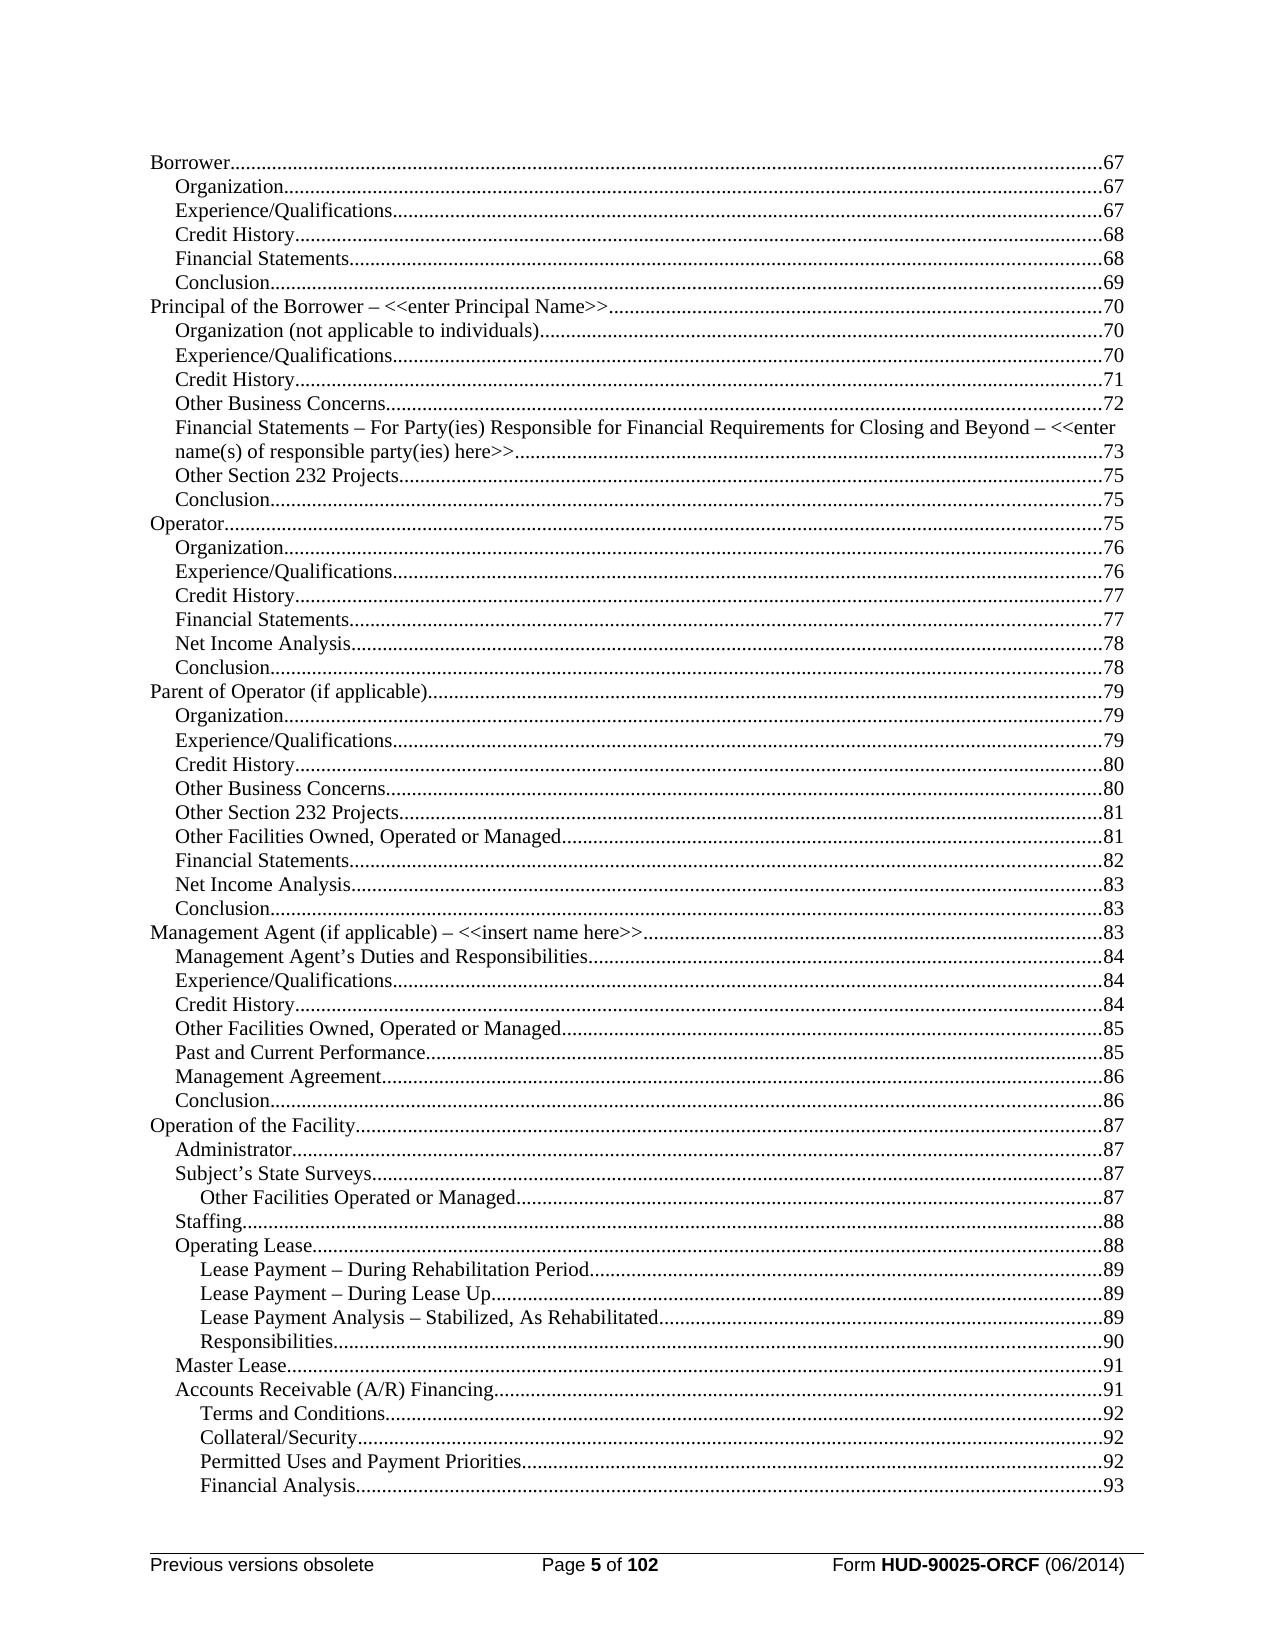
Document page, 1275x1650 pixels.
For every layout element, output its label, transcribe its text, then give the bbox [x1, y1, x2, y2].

text Experience/Qualifications 84 [175, 968, 1125, 992]
text Other Business Concerns 80 [175, 776, 1125, 800]
text Organization 79 [175, 703, 1125, 727]
text Financial Statements 77 [175, 607, 1125, 631]
text Credit History 80 [175, 752, 1125, 776]
text Other Facilities Operated or Managed 87 [200, 1185, 1125, 1209]
text Organization 67 [175, 174, 1125, 198]
text Credit History 84 [175, 992, 1125, 1016]
text Credit History 68 [175, 222, 1125, 246]
text Financial Statements 68 [175, 246, 1125, 270]
text Staffing 88 [175, 1209, 1125, 1233]
text Master Lease 91 [175, 1353, 1125, 1377]
text Subject’s State Surveys 87 [175, 1161, 1125, 1185]
text Net Income Analysis 83 [175, 872, 1125, 896]
text Other Business Concerns 72 [175, 391, 1125, 415]
text Experience/Qualifications 76 [175, 559, 1125, 583]
text Experience/Qualifications 67 [175, 198, 1125, 222]
text Conclusion 69 [175, 270, 1125, 294]
text Terms and Conditions 92 [200, 1401, 1125, 1425]
text Other Section 232 Projects 81 [175, 800, 1125, 824]
text Experience/Qualifications 79 [175, 727, 1125, 752]
text Lease Payment Analysis – Stabilized, As Rehabilitated 89 [200, 1305, 1125, 1329]
text Lease Payment – During Rehabilitation Period 89 [200, 1257, 1125, 1281]
text Management Agreement 86 [175, 1064, 1125, 1088]
text Other Facilities Owned, Operated or Managed 85 [175, 1016, 1125, 1040]
text Financial Analysis 93 [200, 1473, 1125, 1497]
text Net Income Analysis 78 [175, 631, 1125, 655]
text Financial Statements – For Party(ies) Responsible for Financial Requirements for Closing and Beyond – <<enter name(s) of responsible party(ies) here>> 73 [175, 415, 1125, 463]
text Conclusion 78 [175, 655, 1125, 679]
text Management Agent’s Duties and Responsibilities 84 [175, 944, 1125, 968]
text Organization (not applicable to individuals) 70 [175, 318, 1125, 342]
text Management Agent (if applicable) – <<insert name here>> 83 [150, 920, 1125, 944]
text Organization 76 [175, 535, 1125, 559]
text Past and Current Performance 85 [175, 1040, 1125, 1064]
text Collateral/Security 92 [200, 1425, 1125, 1449]
text Operation of the Facility 87 [150, 1112, 1125, 1137]
text Responsibilities 90 [200, 1329, 1125, 1353]
text Conclusion 86 [175, 1088, 1125, 1112]
text Financial Statements 82 [175, 848, 1125, 872]
text Operator 75 [150, 511, 1125, 535]
text Borrower 67 [150, 150, 1125, 174]
text Permitted Uses and Payment Priorities 92 [200, 1449, 1125, 1473]
text Lease Payment – During Lease Up 89 [200, 1281, 1125, 1305]
text Accounts Receivable (A/R) Financing 91 [175, 1377, 1125, 1401]
text Administrator 87 [175, 1137, 1125, 1161]
text Parent of Operator (if applicable) 79 [150, 679, 1125, 703]
text Experience/Qualifications 70 [175, 342, 1125, 367]
text Credit History 77 [175, 583, 1125, 607]
text Operating Lease 88 [175, 1233, 1125, 1257]
text Credit History 71 [175, 367, 1125, 391]
text Conclusion 75 [175, 487, 1125, 511]
text Other Facilities Owned, Operated or Managed 81 [175, 824, 1125, 848]
text Conclusion 83 [175, 896, 1125, 920]
text Other Section 232 Projects 75 [175, 463, 1125, 487]
text Principal of the Borrower – <<enter Principal Name>> 70 [150, 294, 1125, 318]
